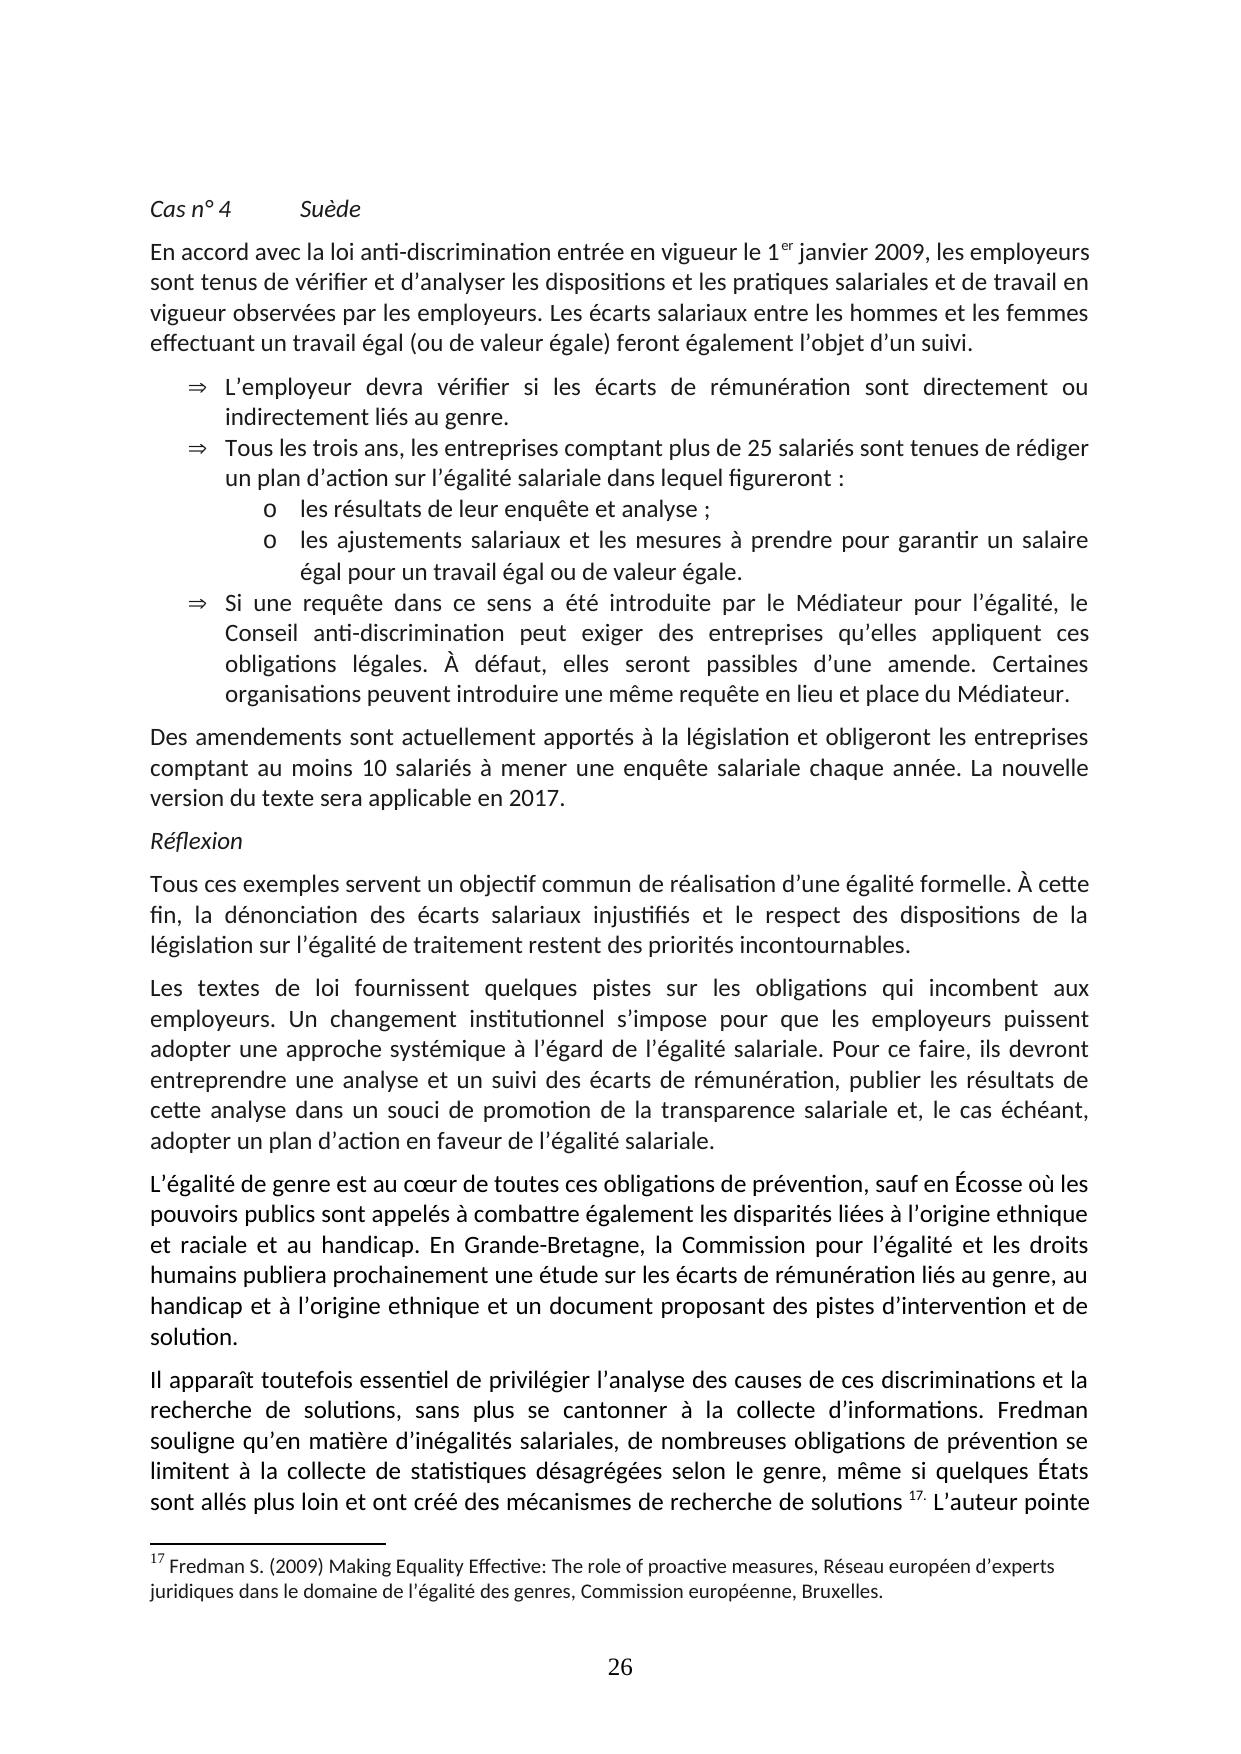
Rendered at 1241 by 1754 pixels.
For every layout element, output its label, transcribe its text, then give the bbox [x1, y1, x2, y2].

list les résultats de leur enquête et analyse ; [262, 493, 1090, 524]
list Si une requête dans ce sens a été introduite par le Médiateur pour l’égalité, le Conseil anti-discrimination peut exiger des entreprises qu’elles appliquent ces obligations légales. À défaut, elles seront passibles d’une amende. Certaines organisations peuvent introduire une même requête en lieu et place du Médiateur. [187, 587, 1090, 709]
text L’égalité de genre est au cœur de toutes ces obligations de prévention, sauf en Écosse où les pouvoirs publics sont appelés à combattre également les disparités liées à l’origine ethnique et raciale et au handicap. En Grande-Bretagne, la Commission pour l’égalité et les droits humains publiera prochainement une étude sur les écarts de rémunération liés au genre, au handicap et à l’origine ethnique et un document proposant des pistes d’intervention et de solution. [150, 1168, 1090, 1351]
list les ajustements salariaux et les mesures à prendre pour garantir un salaire égal pour un travail égal ou de valeur égale. [262, 524, 1090, 587]
text Des amendements sont actuellement apportés à la législation et obligeront les entreprises comptant au moins 10 salariés à mener une enquête salariale chaque année. La nouvelle version du texte sera applicable en 2017. [150, 721, 1090, 813]
text En accord avec la loi anti-discrimination entrée en vigueur le 1er janvier 2009, les employeurs sont tenus de vérifier et d’analyser les dispositions et les pratiques salariales et de travail en vigueur observées par les employeurs. Les écarts salariaux entre les hommes et les femmes effectuant un travail égal (ou de valeur égale) feront également l’objet d’un suivi. [150, 236, 1090, 358]
list L’employeur devra vérifier si les écarts de rémunération sont directement ou indirectement liés au genre. [187, 371, 1090, 432]
text Cas n° 4 Suède [150, 193, 1090, 223]
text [150, 1364, 1090, 1516]
text Réflexion [150, 825, 1090, 856]
text Les textes de loi fournissent quelques pistes sur les obligations qui incombent aux employeurs. Un changement institutionnel s’impose pour que les employeurs puissent adopter une approche systémique à l’égard de l’égalité salariale. Pour ce faire, ils devront entreprendre une analyse et un suivi des écarts de rémunération, publier les résultats de cette analyse dans un souci de promotion de la transparence salariale et, le cas échéant, adopter un plan d’action en faveur de l’égalité salariale. [150, 972, 1090, 1156]
text Tous ces exemples servent un objectif commun de réalisation d’une égalité formelle. À cette fin, la dénonciation des écarts salariaux injustifiés et le respect des dispositions de la législation sur l’égalité de traitement restent des priorités incontournables. [150, 868, 1090, 960]
list Tous les trois ans, les entreprises comptant plus de 25 salariés sont tenues de rédiger un plan d’action sur l’égalité salariale dans lequel figureront : [187, 432, 1090, 493]
